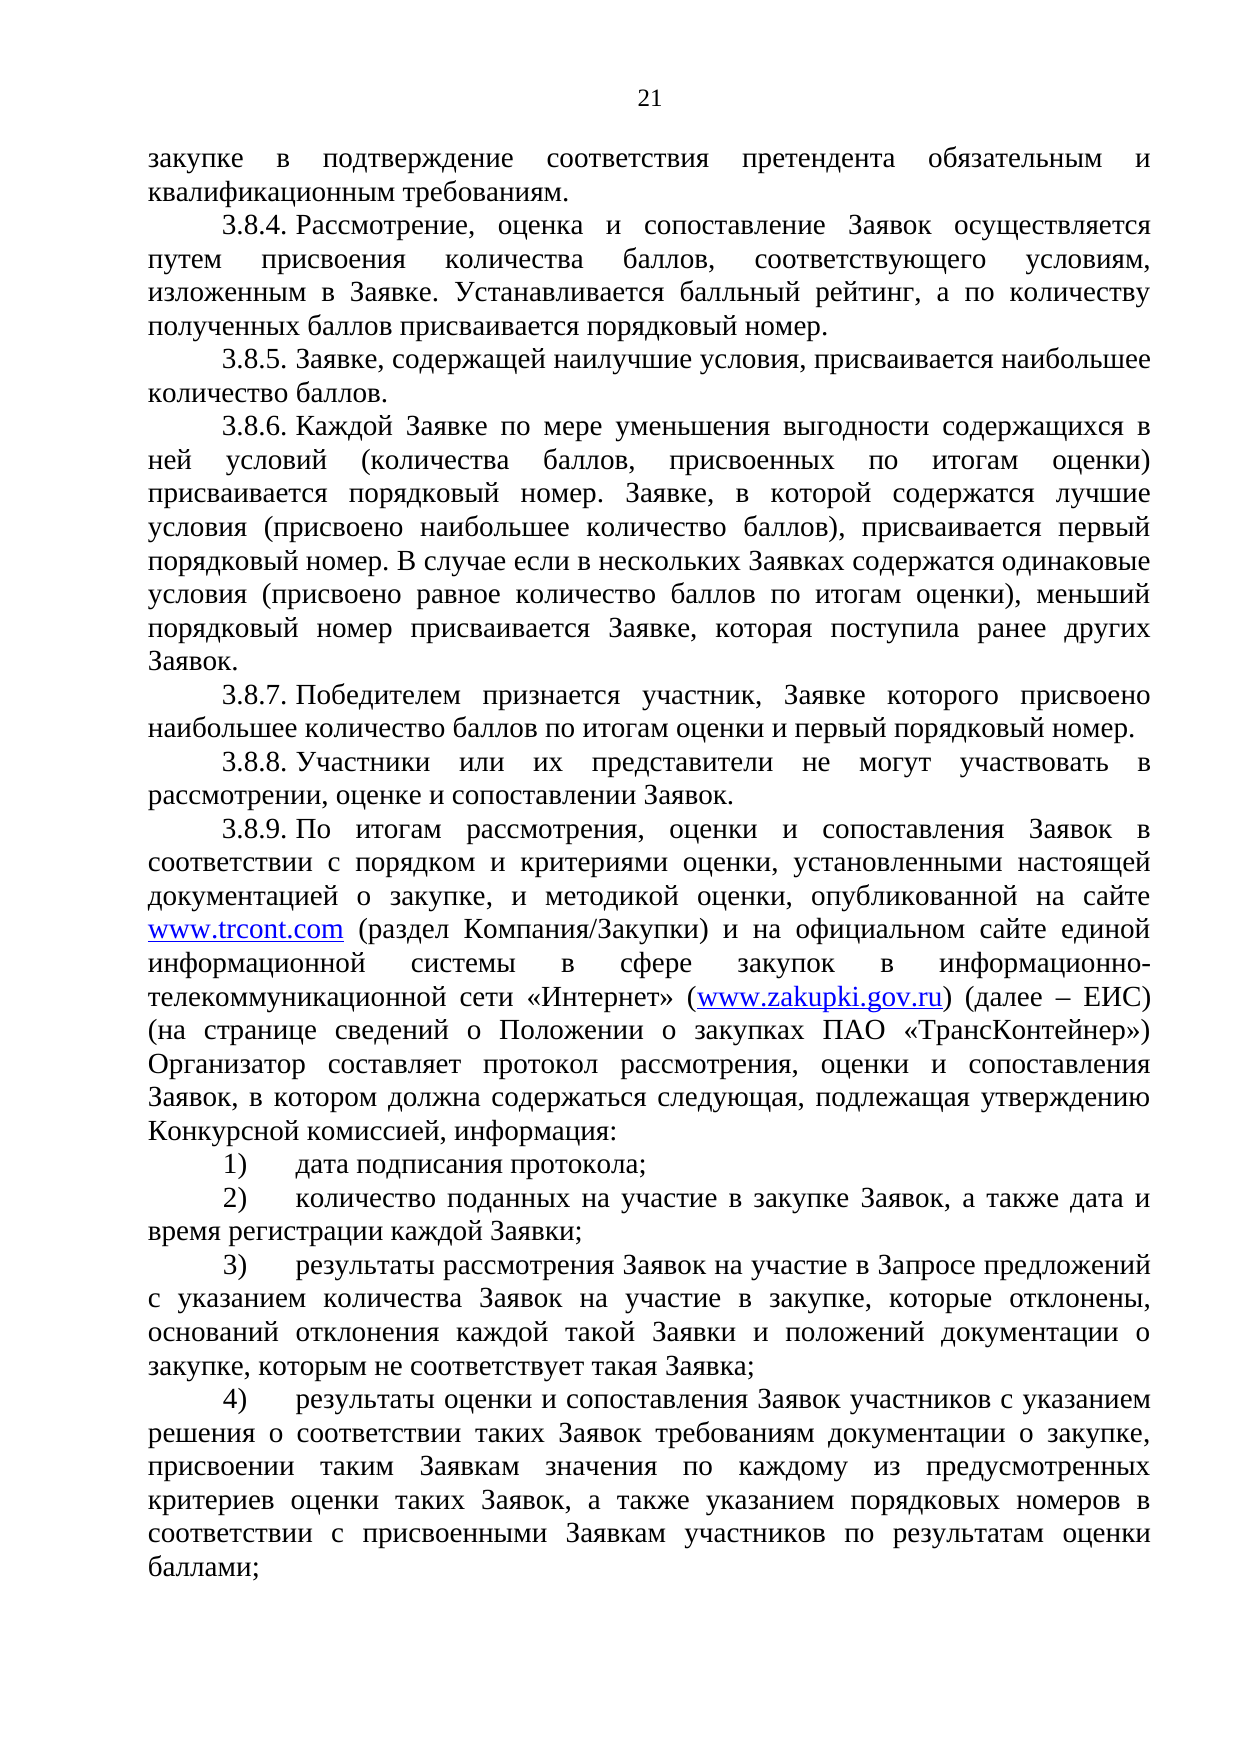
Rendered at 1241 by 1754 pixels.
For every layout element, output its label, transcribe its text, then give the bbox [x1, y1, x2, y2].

list Каждой Заявке по мере уменьшения выгодности содержащихся в ней условий (количества баллов, присвоенных по итогам оценки) присваивается порядковый номер. Заявке, в которой содержатся лучшие условия (присвоено наибольшее количество баллов), присваивается первый порядковый номер. В случае если в нескольких Заявках содержатся одинаковые условия (присвоено равное количество баллов по итогам оценки), меньший порядковый номер присваивается Заявке, которая поступила ранее других Заявок. [148, 408, 1152, 677]
list результаты рассмотрения Заявок на участие в Запросе предложений с указанием количества Заявок на участие в закупке, которые отклонены, оснований отклонения каждой такой Заявки и положений документации о закупке, которым не соответствует такая Заявка; [148, 1247, 1152, 1381]
list Участники или их представители не могут участвовать в рассмотрении, оценке и сопоставлении Заявок. [148, 744, 1152, 811]
list По итогам рассмотрения, оценки и сопоставления Заявок в соответствии с порядком и критериями оценки, установленными настоящей документацией о закупке, и методикой оценки, опубликованной на сайте www.trcont.com (раздел Компания/Закупки) и на официальном сайте единой информационной системы в сфере закупок в информационно-телекоммуникационной сети «Интернет» (www.zakupki.gov.ru) (далее – ЕИС) (на странице сведений о Положении о закупках ПАО «ТрансКонтейнер») Организатор составляет протокол рассмотрения, оценки и сопоставления Заявок, в котором должна содержаться следующая, подлежащая утверждению Конкурсной комиссией, информация: [148, 811, 1152, 1146]
list результаты оценки и сопоставления Заявок участников с указанием решения о соответствии таких Заявок требованиям документации о закупке, присвоении таким Заявкам значения по каждому из предусмотренных критериев оценки таких Заявок, а также указанием порядковых номеров в соответствии с присвоенными Заявкам участников по результатам оценки баллами; [148, 1381, 1152, 1582]
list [148, 140, 1152, 207]
list Заявке, содержащей наилучшие условия, присваивается наибольшее количество баллов. [148, 341, 1152, 408]
list Победителем признается участник, Заявке которого присвоено наибольшее количество баллов по итогам оценки и первый порядковый номер. [148, 677, 1152, 744]
list количество поданных на участие в закупке Заявок, а также дата и время регистрации каждой Заявки; [148, 1180, 1152, 1247]
list дата подписания протокола; [148, 1146, 1152, 1180]
list Рассмотрение, оценка и сопоставление Заявок осуществляется путем присвоения количества баллов, соответствующего условиям, изложенным в Заявке. Устанавливается балльный рейтинг, а по количеству полученных баллов присваивается порядковый номер. [148, 207, 1152, 341]
